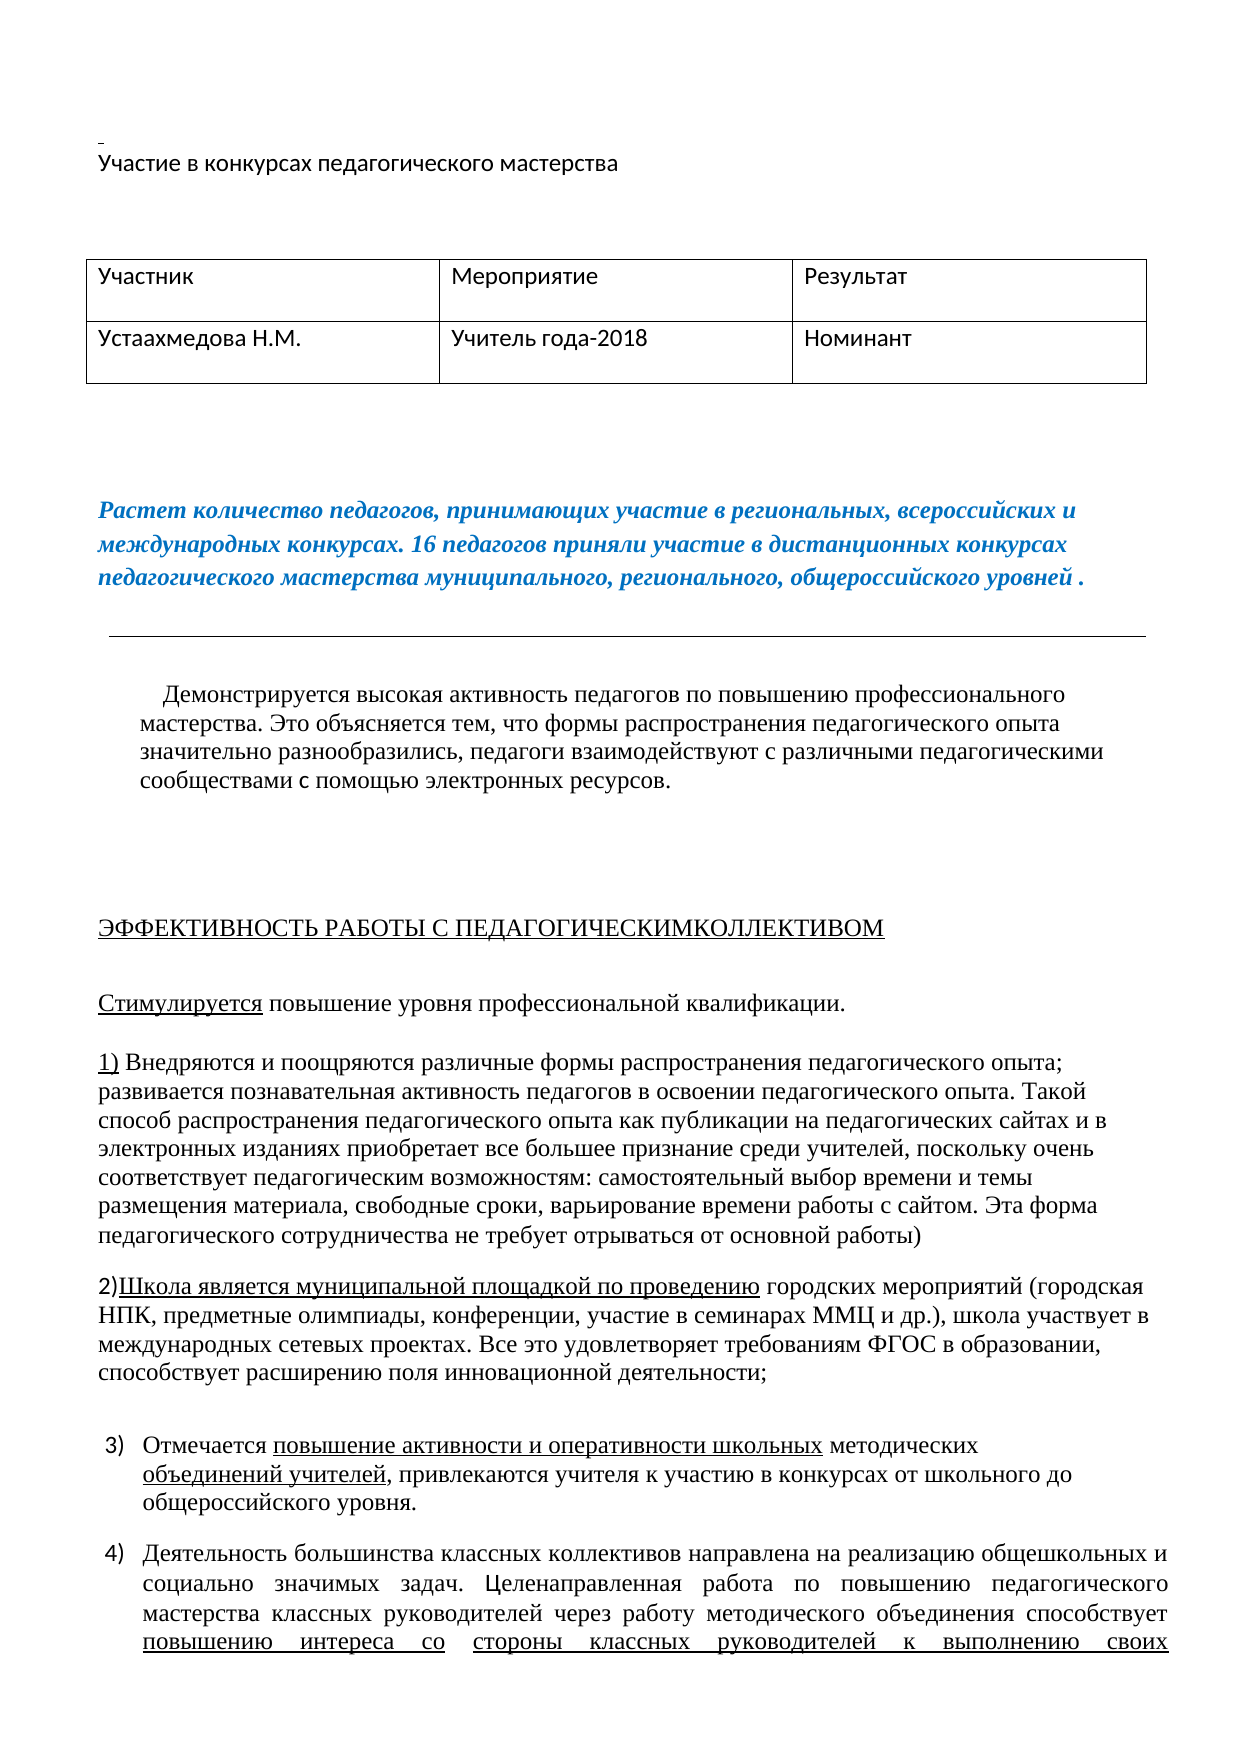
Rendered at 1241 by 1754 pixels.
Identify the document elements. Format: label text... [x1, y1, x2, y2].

text ЭФФЕКТИВНОСТЬ РАБОТЫ С ПЕДАГОГИЧЕСКИМКОЛЛЕКТИВОМ [98, 913, 1192, 942]
table_header Результат [793, 260, 1146, 321]
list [104, 1537, 1169, 1655]
text Участие в конкурсах педагогического мастерства [98, 147, 1192, 178]
table_header Мероприятие [440, 260, 792, 321]
table_cell Устаахмедова Н.М. [87, 322, 439, 383]
table_cell Учитель года-2018 [440, 322, 792, 383]
text 2)Школа является муниципальной площадкой по проведению городских мероприятий (городская НПК, предметные олимпиады, конференции, участие в семинарах ММЦ и др.), школа участвует в международных сетевых проектах. Все это удовлетворяет требованиям ФГОС в образовании, способствует расширению поля инновационной деятельности; [98, 1270, 1158, 1386]
table_header Участник [87, 260, 439, 321]
text Стимулируется повышение уровня профессиональной квалификации. [98, 989, 1146, 1017]
list Отмечается повышение активности и оперативности школьных методических объединений учителей, привлекаются учителя к участию в конкурсах от школьного до общероссийского уровня. [104, 1429, 1096, 1516]
table_cell Номинант [793, 322, 1146, 383]
text Демонстрируется высокая активность педагогов по повышению профессионального мастерства. Это объясняется тем, что формы распространения педагогического опыта значительно разнообразились, педагоги взаимодействуют с различными педагогическими сообществами с помощью электронных ресурсов. [139, 680, 1160, 795]
text Растет количество педагогов, принимающих участие в региональных, всероссийских и международных конкурсах. 16 педагогов приняли участие в дистанционных конкурсах педагогического мастерства муниципального, регионального, общероссийского уровней . [98, 496, 1187, 590]
text 1) Внедряются и поощряются различные формы распространения педагогического опыта; развивается познавательная активность педагогов в освоении педагогического опыта. Такой способ распространения педагогического опыта как публикации на педагогических сайтах и в электронных изданиях приобретает все большее признание среди учителей, поскольку очень соответствует педагогическим возможностям: самостоятельный выбор времени и темы размещения материала, свободные сроки, варьирование времени работы с сайтом. Эта форма педагогического сотрудничества не требует отрываться от основной работы) [98, 1048, 1158, 1249]
